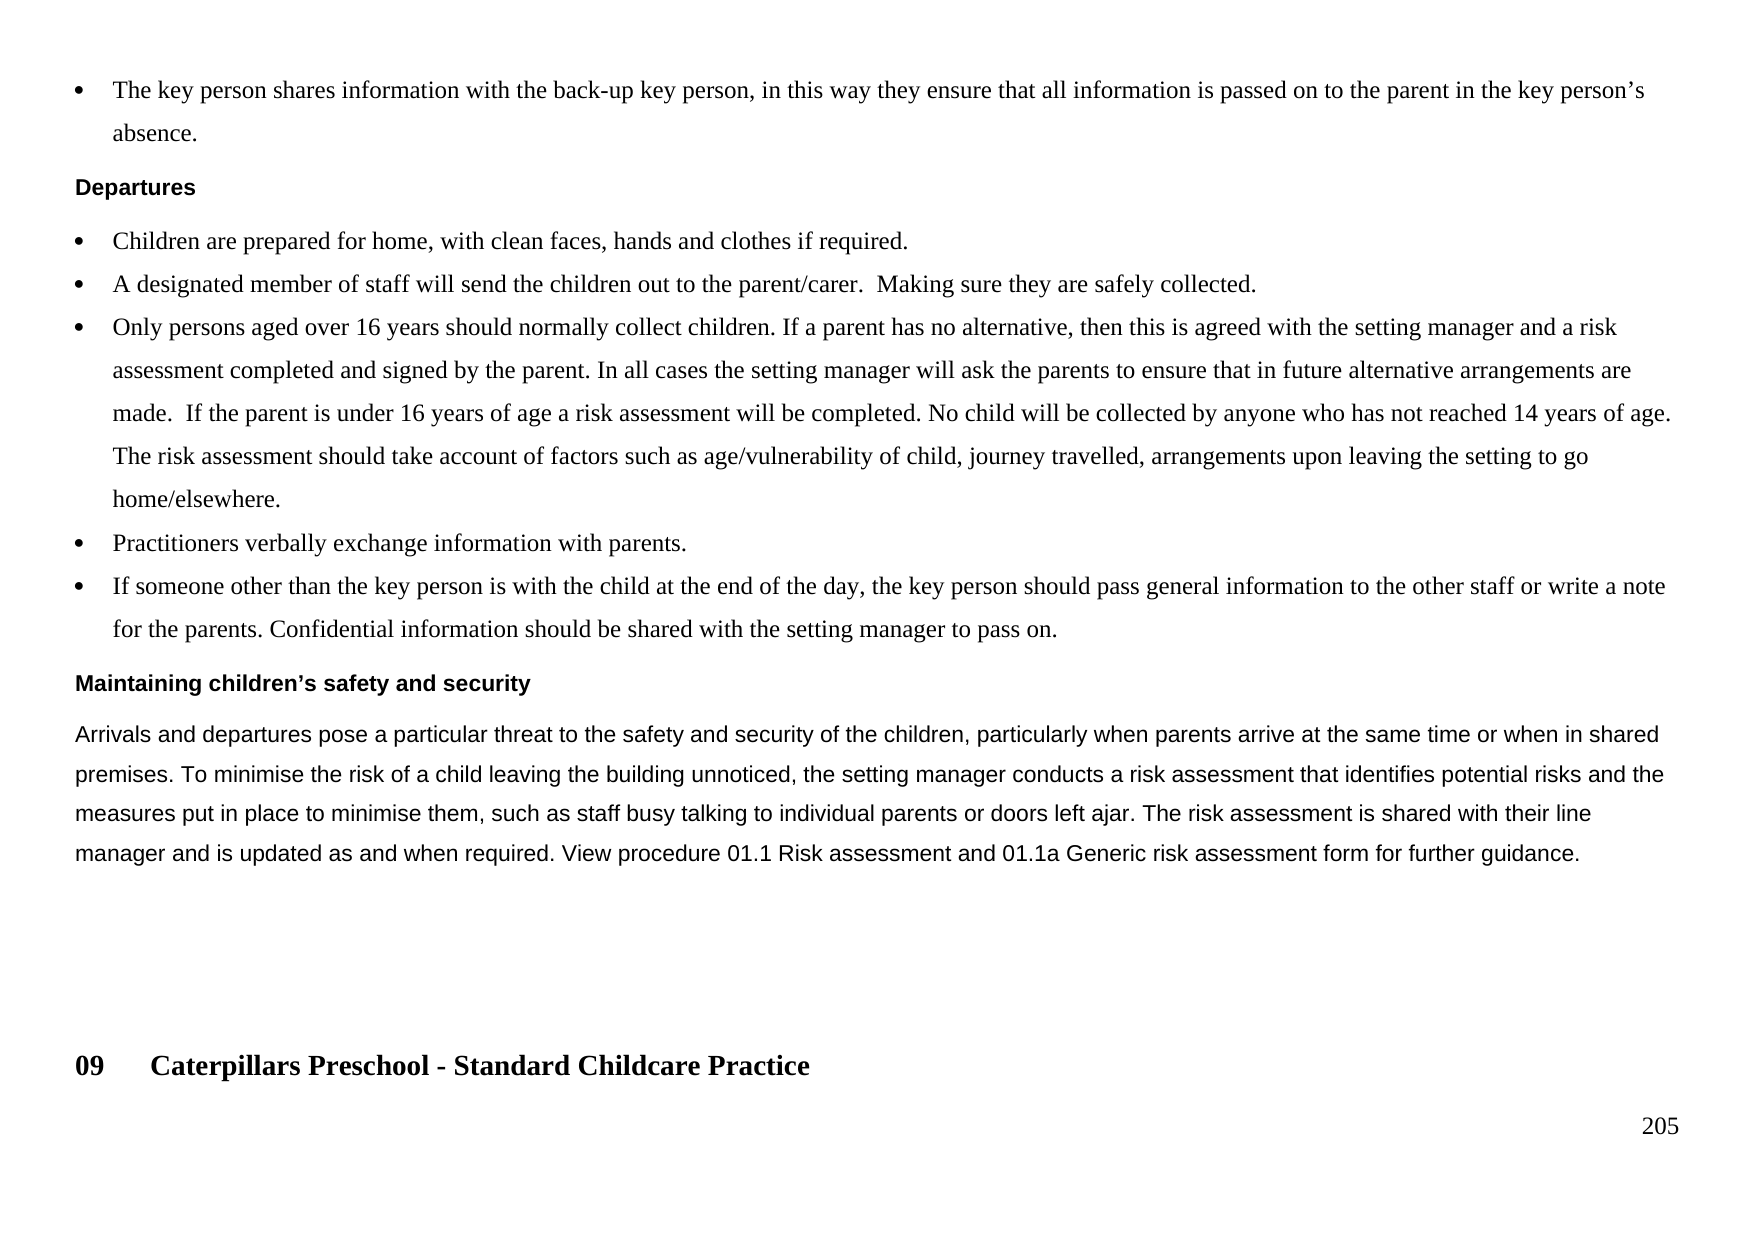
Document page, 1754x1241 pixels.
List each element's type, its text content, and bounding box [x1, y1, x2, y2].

list Only persons aged over 16 years should normally collect children. If a parent has no alternative, then this is agreed with the setting manager and a risk assessment completed and signed by the parent. In all cases the setting manager will ask the parents to ensure that in future alternative arrangements are made. If the parent is under 16 years of age a risk assessment will be completed. No child will be collected by anyone who has not reached 14 years of age. The risk assessment should take account of factors such as age/vulnerability of child, journey travelled, arrangements upon leaving the setting to go home/elsewhere. [75, 312, 1679, 513]
list A designated member of staff will send the children out to the parent/carer. Making sure they are safely collected. [75, 269, 1679, 298]
list Practitioners verbally exchange information with parents. [75, 528, 1679, 556]
list If someone other than the key person is with the child at the end of the day, the key person should pass general information to the other staff or write a note for the parents. Confidential information should be shared with the setting manager to pass on. [75, 571, 1679, 643]
text 09 Caterpillars Preschool - Standard Childcare Practice [75, 1048, 1679, 1081]
text Departures [75, 174, 1679, 200]
list The key person shares information with the back-up key person, in this way they ensure that all information is passed on to the parent in the key person’s absence. [75, 75, 1679, 147]
list Children are prepared for home, with clean faces, hands and clothes if required. [75, 226, 1679, 254]
text Maintaining children’s safety and security [75, 669, 1679, 696]
text Arrivals and departures pose a particular threat to the safety and security of the children, particularly when parents arrive at the same time or when in shared premises. To minimise the risk of a child leaving the building unnoticed, the setting manager conducts a risk assessment that identifies potential risks and the measures put in place to minimise them, such as staff busy talking to individual parents or doors left ajar. The risk assessment is shared with their line manager and is updated as and when required. View procedure 01.1 Risk assessment and 01.1a Generic risk assessment form for further guidance. [75, 721, 1679, 866]
